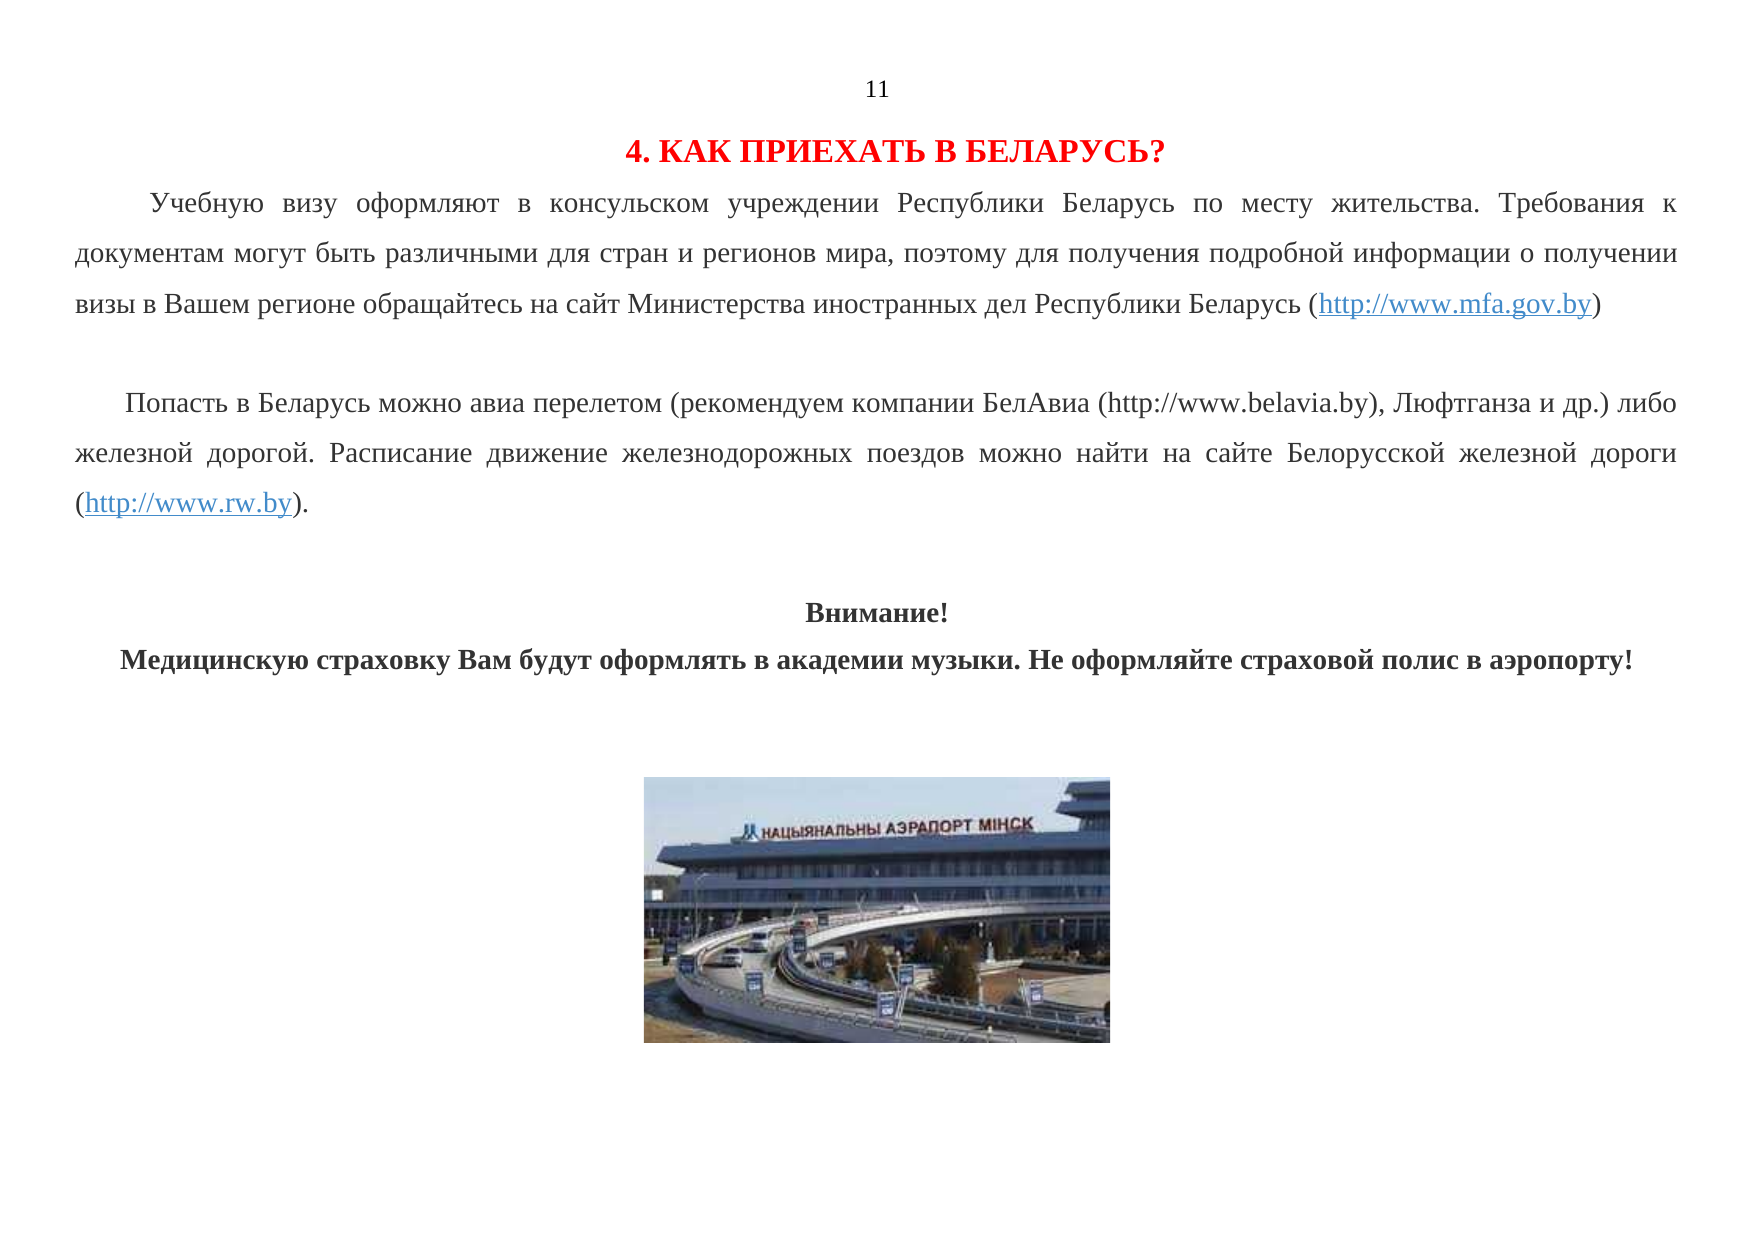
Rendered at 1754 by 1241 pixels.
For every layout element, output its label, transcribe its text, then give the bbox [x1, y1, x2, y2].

text Внимание! [75, 595, 1679, 629]
text Попасть в Беларусь можно авиа перелетом (рекомендуем компании БелАвиа (http://www.belavia.by), Люфтганза и др.) либо железной дорогой. Расписание движение железнодорожных поездов можно найти на сайте Белорусской железной дороги (http://www.rw.by). [75, 362, 1679, 519]
picture [643, 777, 1111, 1043]
text Учебную визу оформляют в консульском учреждении Республики Беларусь по месту жительства. Требования к документам могут быть различными для стран и регионов мира, поэтому для получения подробной информации о получении визы в Вашем регионе обращайтесь на сайт Министерства иностранных дел Республики Беларусь (http://www.mfa.gov.by) [75, 185, 1679, 319]
text 4. КАК ПРИЕХАТЬ В БЕЛАРУСЬ? [112, 131, 1679, 169]
text Медицинскую страховку Вам будут оформлять в академии музыки. Не оформляйте страховой полис в аэропорту! [75, 642, 1679, 676]
